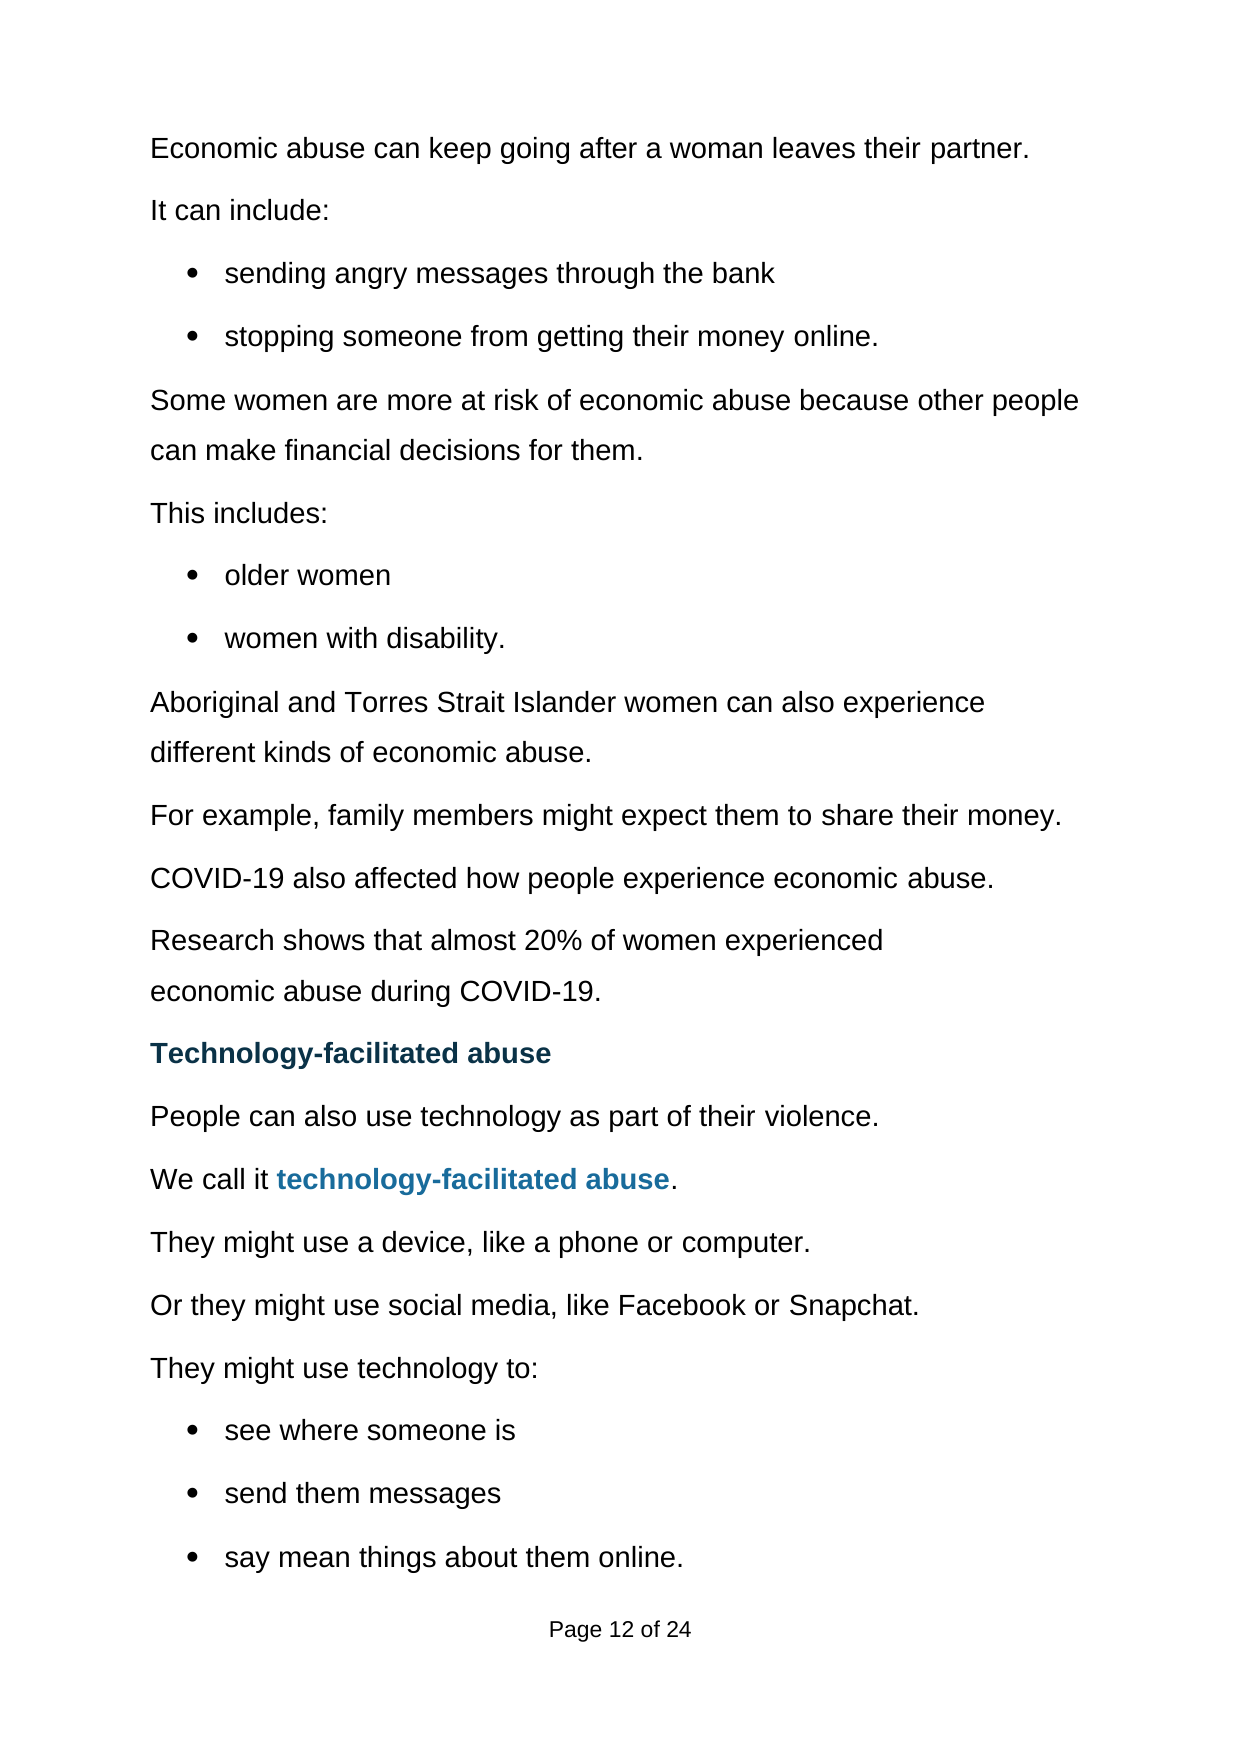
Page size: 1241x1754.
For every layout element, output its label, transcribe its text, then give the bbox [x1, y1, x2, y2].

list see where someone is [187, 1413, 1090, 1447]
list older women [187, 558, 1090, 592]
text COVID-19 also affected how people experience economic abuse. [150, 861, 1090, 894]
subtitle Technology-facilitated abuse [150, 1037, 1090, 1070]
text Economic abuse can keep going after a woman leaves their partner. [150, 131, 1090, 164]
text They might use a device, like a phone or computer. [150, 1225, 1090, 1258]
text Research shows that almost 20% of women experienced economic abuse during COVID-19. [150, 923, 1090, 1007]
text Some women are more at risk of economic abuse because other people can make financial decisions for them. [150, 382, 1090, 466]
text People can also use technology as part of their violence. [150, 1099, 1090, 1133]
list women with disability. [187, 622, 1090, 655]
text This includes: [150, 496, 1090, 529]
list sending angry messages through the bank [187, 256, 1090, 290]
text Or they might use social media, like Facebook or Snapchat. [150, 1288, 1090, 1321]
text They might use technology to: [150, 1351, 1090, 1384]
list say mean things about them online. [187, 1540, 1090, 1573]
text Aboriginal and Torres Strait Islander women can also experience different kinds of economic abuse. [150, 685, 1090, 768]
text For example, family members might expect them to share their money. [150, 798, 1090, 831]
text We call it technology-facilitated abuse. [150, 1162, 1090, 1196]
text It can include: [150, 193, 1090, 227]
list stopping someone from getting their money online. [187, 319, 1090, 353]
list send them messages [187, 1477, 1090, 1510]
